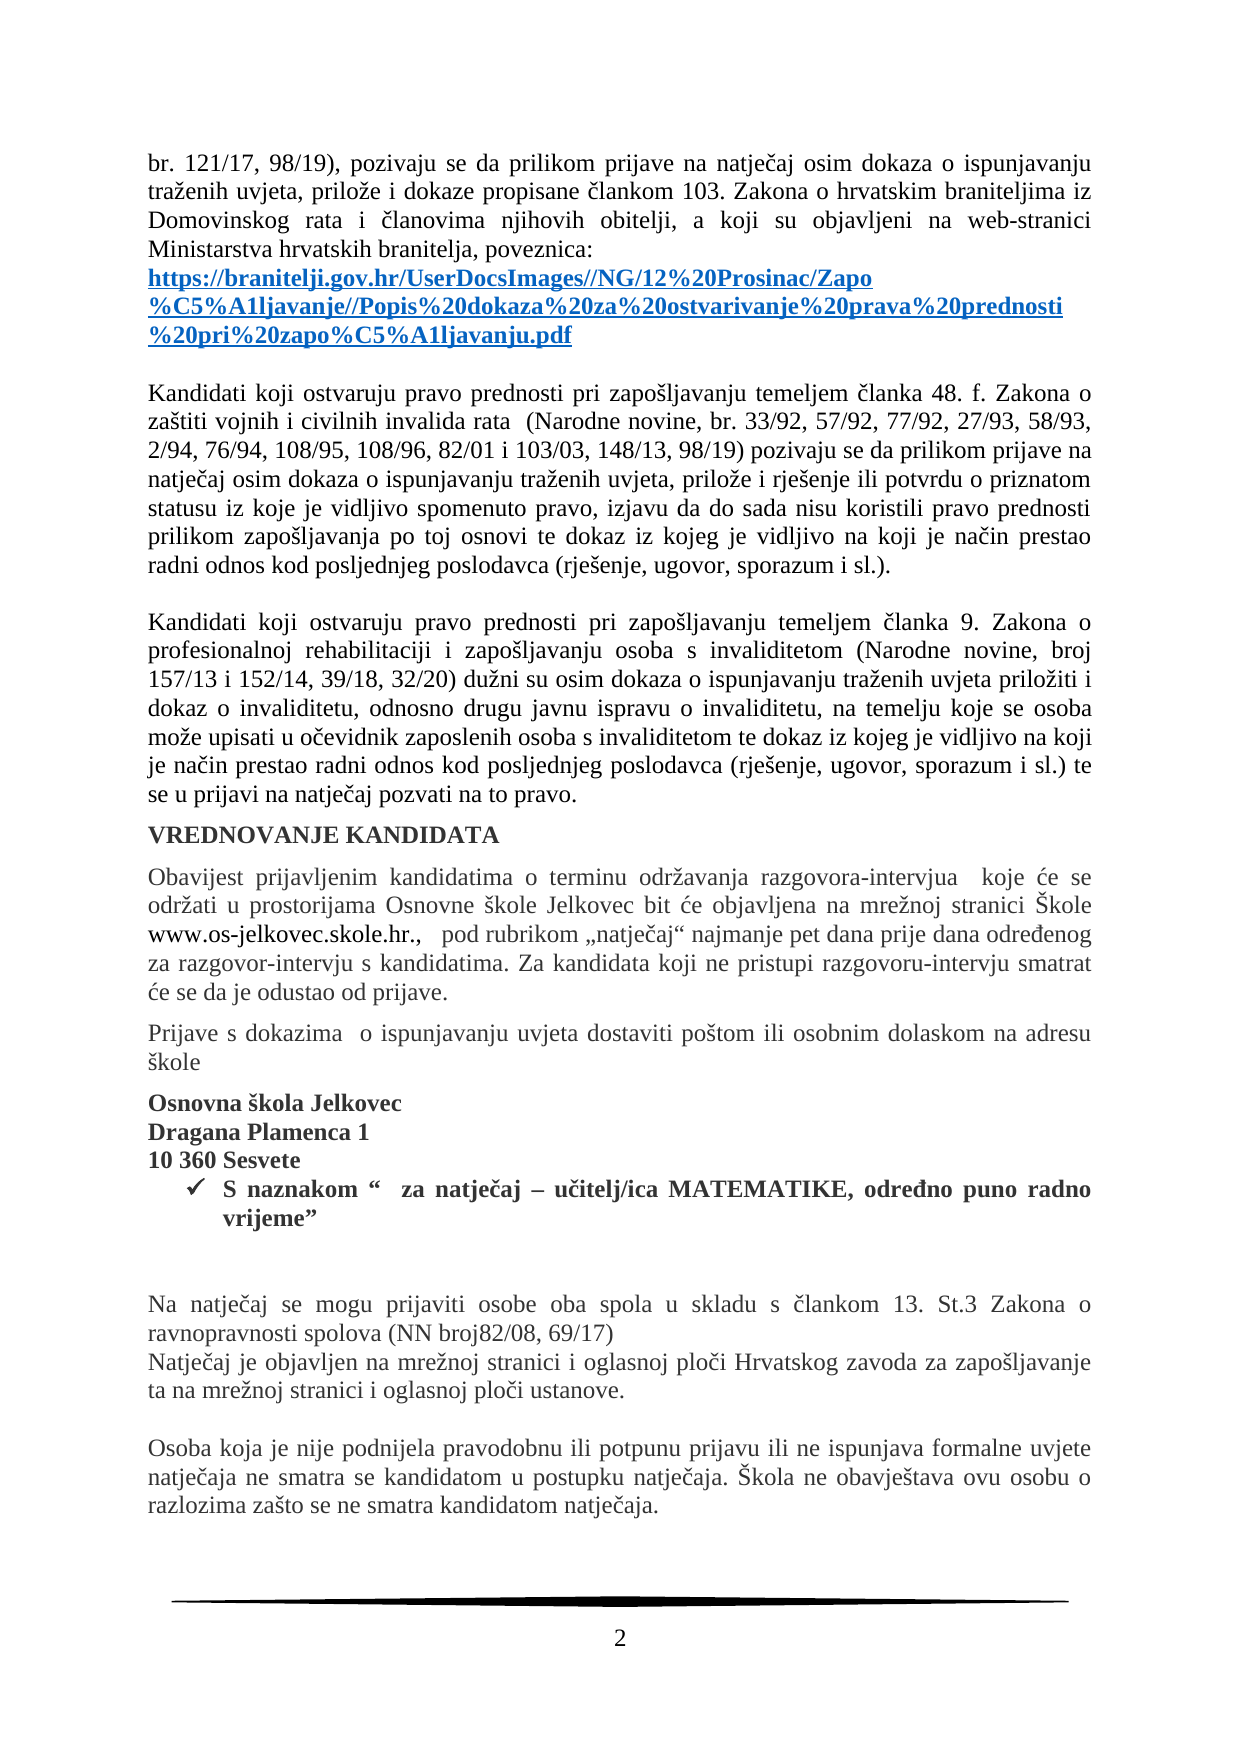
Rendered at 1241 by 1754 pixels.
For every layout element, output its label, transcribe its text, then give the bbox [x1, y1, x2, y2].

text Kandidati koji ostvaruju pravo prednosti pri zapošljavanju temeljem članka 48. f. Zakona o zaštiti vojnih i civilnih invalida rata (Narodne novine, br. 33/92, 57/92, 77/92, 27/93, 58/93, 2/94, 76/94, 108/95, 108/96, 82/01 i 103/03, 148/13, 98/19) pozivaju se da prilikom prijave na natječaj osim dokaza o ispunjavanju traženih uvjeta, prilože i rješenje ili potvrdu o priznatom statusu iz koje je vidljivo spomenuto pravo, izjavu da do sada nisu koristili pravo prednosti prilikom zapošljavanja po toj osnovi te dokaz iz kojeg je vidljivo na koji je način prestao radni odnos kod posljednjeg poslodavca (rješenje, ugovor, sporazum i sl.). [148, 378, 1093, 579]
text Obavijest prijavljenim kandidatima o terminu održavanja razgovora-intervjua koje će se održati u prostorijama Osnovne škole Jelkovec bit će objavljena na mrežnoj stranici Škole www.os-jelkovec.skole.hr., pod rubrikom „natječaj“ najmanje pet dana prije dana određenog za razgovor-intervju s kandidatima. Za kandidata koji ne pristupi razgovoru-intervju smatrat će se da je odustao od prijave. [148, 862, 1093, 1006]
text Natječaj je objavljen na mrežnoj stranici i oglasnoj ploči Hrvatskog zavoda za zapošljavanje ta na mrežnoj stranici i oglasnoj ploči ustanove. [148, 1347, 1093, 1404]
text Na natječaj se mogu prijaviti osobe oba spola u skladu s člankom 13. St.3 Zakona o ravnopravnosti spolova (NN broj82/08, 69/17) [148, 1289, 1093, 1347]
text Kandidati koji ostvaruju pravo prednosti pri zapošljavanju temeljem članka 9. Zakona o profesionalnoj rehabilitaciji i zapošljavanju osoba s invaliditetom (Narodne novine, broj 157/13 i 152/14, 39/18, 32/20) dužni su osim dokaza o ispunjavanju traženih uvjeta priložiti i dokaz o invaliditetu, odnosno drugu javnu ispravu o invaliditetu, na temelju koje se osoba može upisati u očevidnik zaposlenih osoba s invaliditetom te dokaz iz kojeg je vidljivo na koji je način prestao radni odnos kod posljednjeg poslodavca (rješenje, ugovor, sporazum i sl.) te se u prijavi na natječaj pozvati na to pravo. [148, 607, 1093, 808]
text VREDNOVANJE KANDIDATA [148, 821, 1093, 849]
text Dragana Plamenca 1 [148, 1117, 1093, 1146]
text Osoba koja je nije podnijela pravodobnu ili potpunu prijavu ili ne ispunjava formalne uvjete natječaja ne smatra se kandidatom u postupku natječaja. Škola ne obavještava ovu osobu o razlozima zašto se ne smatra kandidatom natječaja. [148, 1433, 1093, 1519]
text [148, 148, 1093, 263]
text 10 360 Sesvete [148, 1146, 1093, 1174]
text https://branitelji.gov.hr/UserDocsImages//NG/12%20Prosinac/Zapo%C5%A1ljavanje//Popis%20dokaza%20za%20ostvarivanje%20prava%20prednosti%20pri%20zapo%C5%A1ljavanju.pdf [148, 263, 1093, 349]
text Prijave s dokazima o ispunjavanju uvjeta dostaviti poštom ili osobnim dolaskom na adresu škole [148, 1018, 1093, 1076]
list S naznakom “ za natječaj – učitelj/ica MATEMATIKE, određno puno radno vrijeme” [185, 1174, 1093, 1232]
text Osnovna škola Jelkovec [148, 1088, 1093, 1117]
